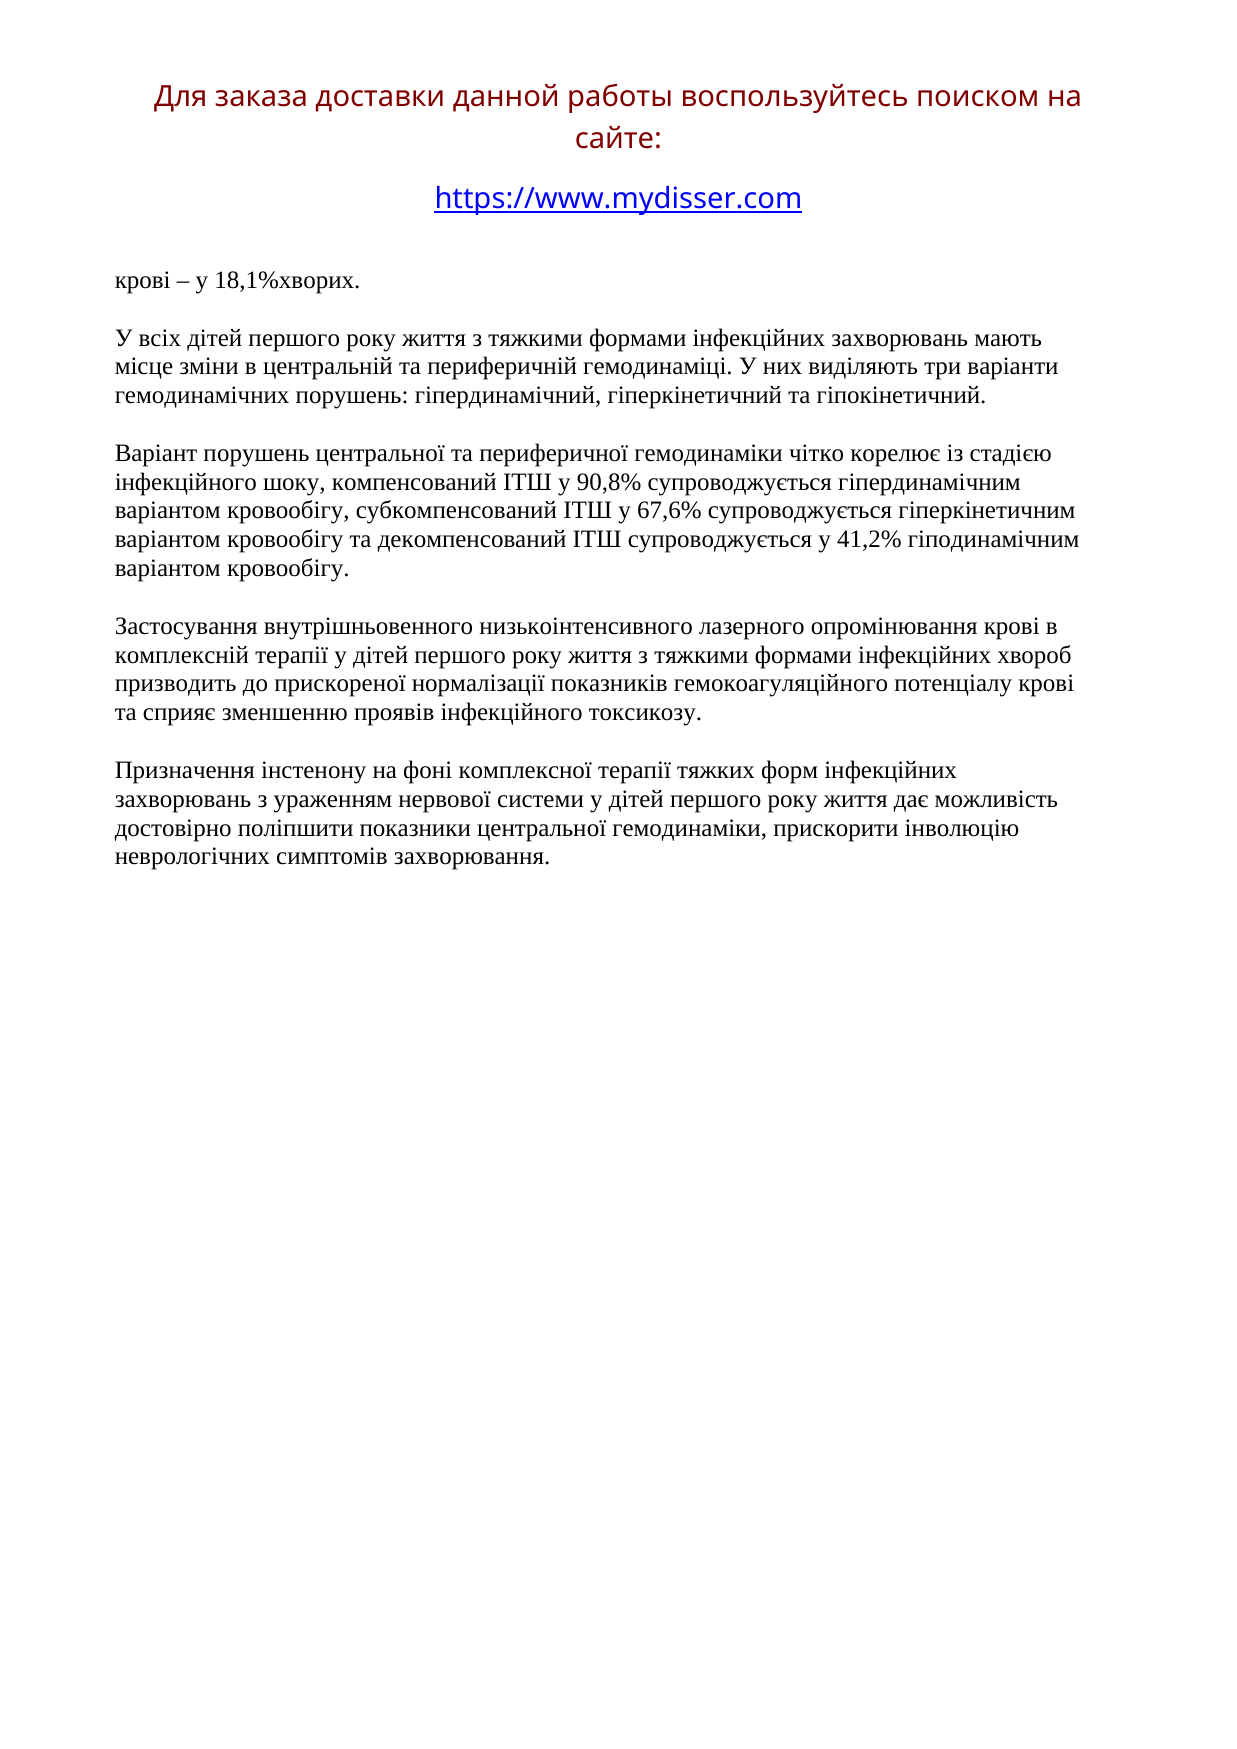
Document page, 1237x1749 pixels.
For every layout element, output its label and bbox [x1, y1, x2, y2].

table_cell [40, 236, 1086, 870]
